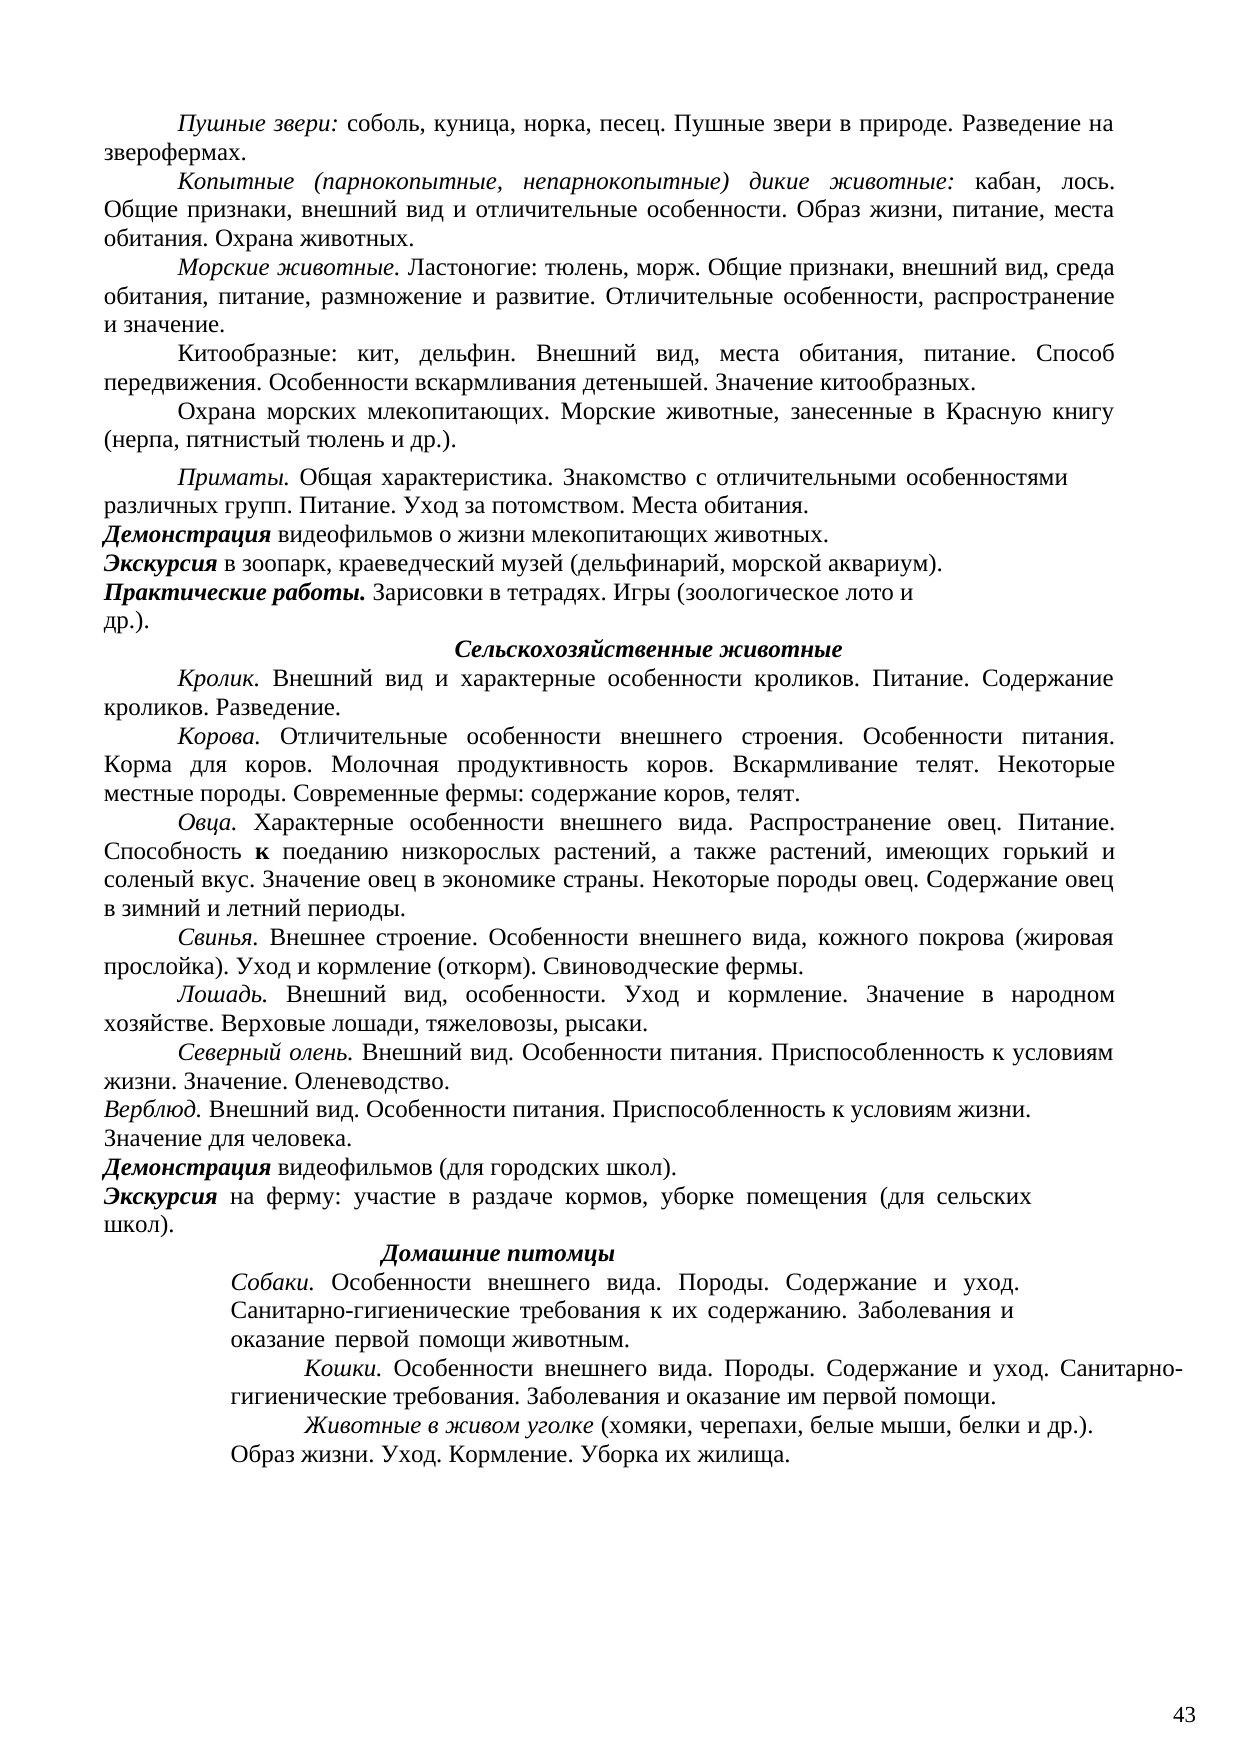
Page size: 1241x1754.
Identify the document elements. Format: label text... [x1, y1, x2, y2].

text Кошки. Особенности внешнего вида. Породы. Содержание и уход. Санитарно- гигиенические требования. Заболевания и оказание им первой помощи. [230, 1353, 1196, 1410]
text Демонстрация видеофильмов (для городских школ). [103, 1152, 1196, 1181]
text Демонстрация видеофильмов о жизни млекопитающих животных. [103, 519, 1196, 548]
text Копытные (парнокопытные, непарнокопытные) дикие животные: кабан, лось. Общие признаки, внешний вид и отличительные особенности. Образ жизни, питание, места обитания. Охрана животных. [103, 166, 1115, 252]
text Морские животные. Ластоногие: тюлень, морж. Общие признаки, внешний вид, среда обитания, питание, размножение и развитие. Отличительные особенности, распространение и значение. [103, 252, 1115, 338]
text Пушные звери: соболь, куница, норка, песец. Пушные звери в природе. Разведение на зверофермах. [103, 108, 1114, 166]
text Кролик. Внешний вид и характерные особенности кроликов. Питание. Содержание кроликов. Разведение. [103, 663, 1115, 721]
text школ). [103, 1209, 211, 1238]
text Лошадь. Внешний вид, особенности. Уход и кормление. Значение в народном хозяйстве. Верховые лошади, тяжеловозы, рысаки. [103, 979, 1115, 1037]
subtitle Домашние питомцы [230, 1238, 768, 1267]
text Китообразные: кит, дельфин. Внешний вид, места обитания, питание. Способ передвижения. Особенности вскармливания детенышей. Значение китообразных. [103, 338, 1115, 396]
text Собаки. Особенности внешнего вида. Породы. Содержание и уход. Санитарно-гигиенические требования к их содержанию. Заболевания и оказание первой помощи животным. [230, 1267, 1115, 1353]
subtitle Сельскохозяйственные животные [103, 635, 1196, 663]
text Верблюд. Внешний вид. Особенности питания. Приспособленность к условиям жизни. [103, 1094, 1196, 1123]
text Приматы. Общая характеристика. Знакомство с отличительными особенностями различных групп. Питание. Уход за потомством. Места обитания. [103, 462, 1115, 519]
text Экскурсия на ферму: участие в раздаче кормов, уборке помещения (для сельских [103, 1181, 1196, 1209]
text Экскурсия в зоопарк, краеведческий музей (дельфинарий, морской аквариум). [103, 548, 1196, 577]
text Значение для человека. [103, 1123, 1196, 1152]
text Практические работы. Зарисовки в тетрадях. Игры (зоологическое лото и др.). [103, 577, 922, 634]
text Животные в живом уголке (хомяки, черепахи, белые мыши, белки и др.). Образ жизни. Уход. Кормление. Уборка их жилища. [230, 1410, 1115, 1468]
text Северный олень. Внешний вид. Особенности питания. Приспособленность к условиям жизни. Значение. Оленеводство. [103, 1037, 1114, 1094]
text Овца. Характерные особенности внешнего вида. Распространение овец. Питание. Способность к поеданию низкорослых растений, а также растений, имеющих горький и соленый вкус. Значение овец в экономике страны. Некоторые породы овец. Содержание овец в зимний и летний периоды. [103, 807, 1115, 922]
text Охрана морских млекопитающих. Морские животные, занесенные в Красную книгу (нерпа, пятнистый тюлень и др.). [103, 396, 1115, 453]
text Корова. Отличительные особенности внешнего строения. Особенности питания. Корма для коров. Молочная продуктивность коров. Вскармливание телят. Некоторые местные породы. Современные фермы: содержание коров, телят. [103, 721, 1115, 807]
text Свинья. Внешнее строение. Особенности внешнего вида, кожного покрова (жировая прослойка). Уход и кормление (откорм). Свиноводческие фермы. [103, 922, 1115, 979]
